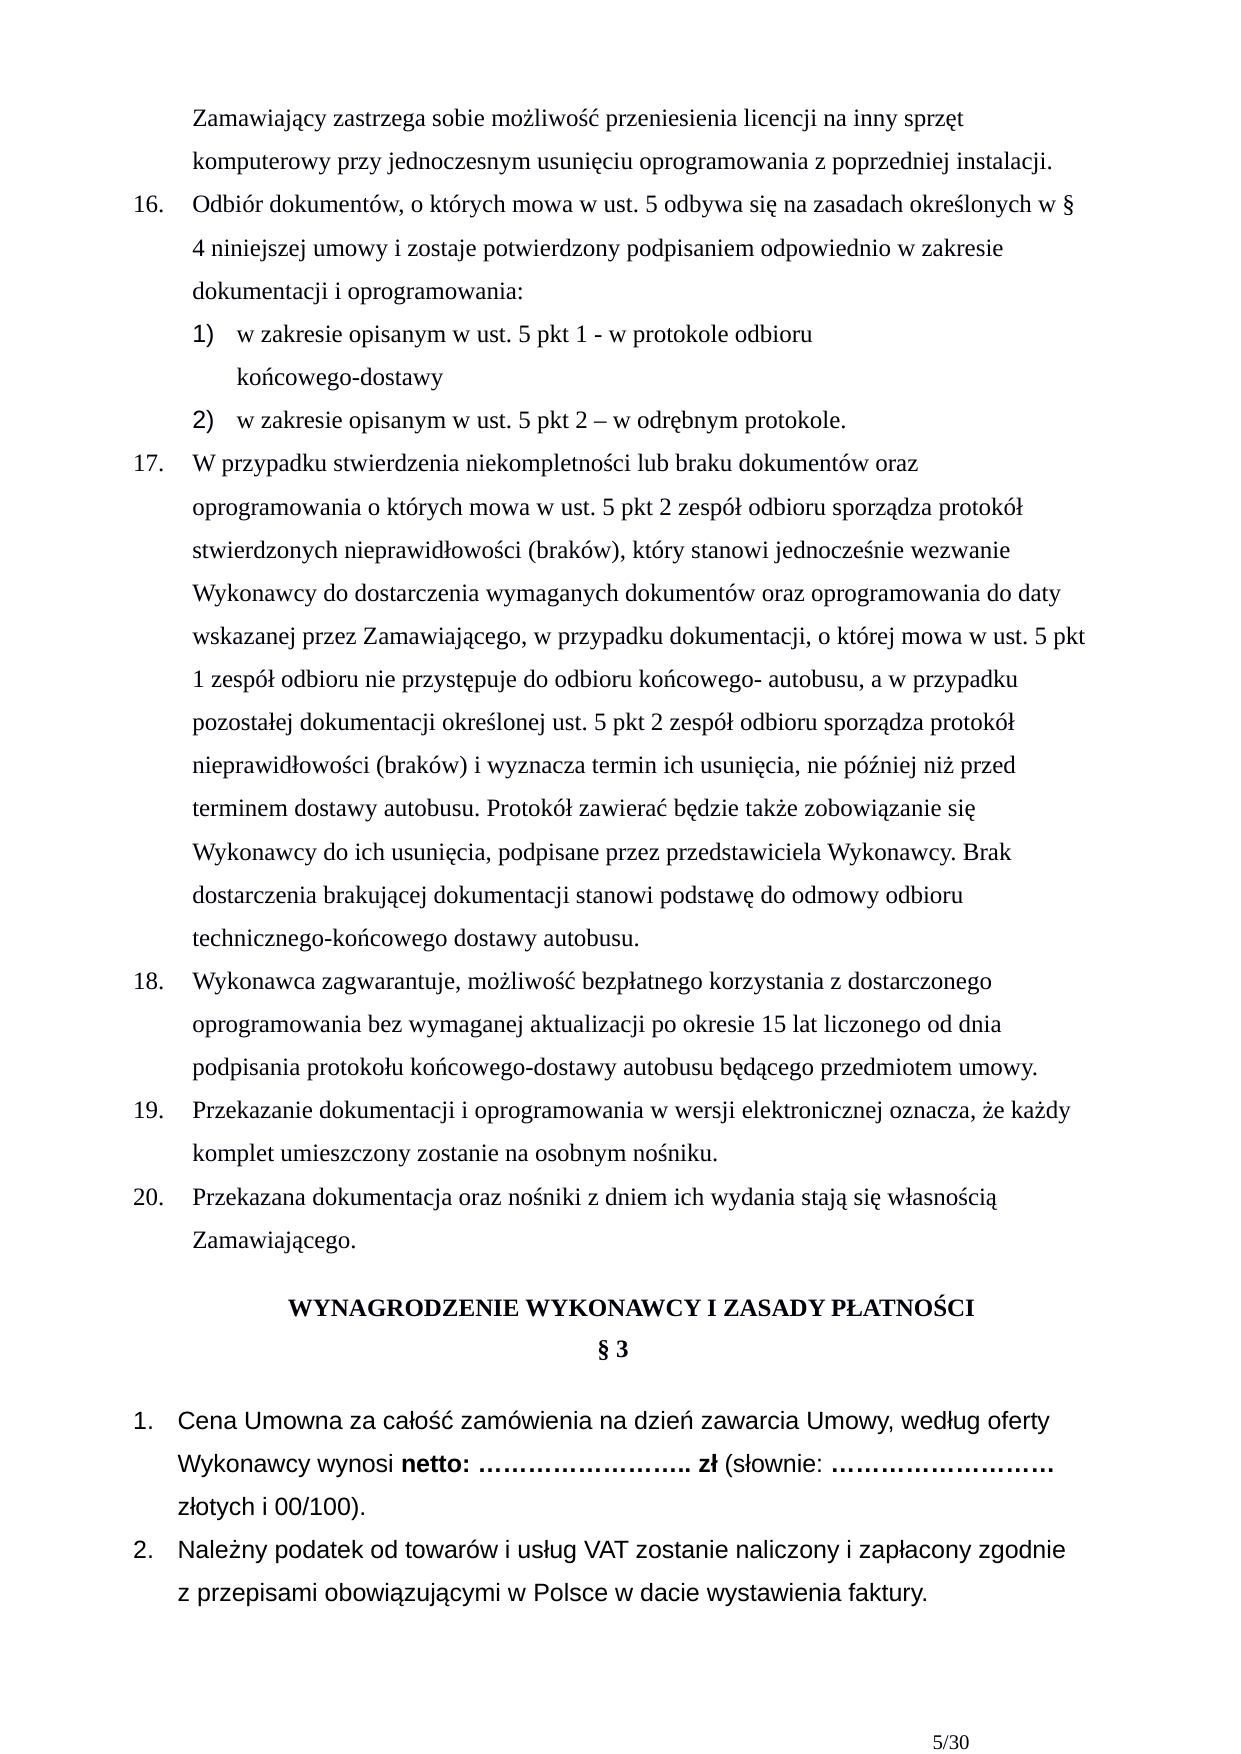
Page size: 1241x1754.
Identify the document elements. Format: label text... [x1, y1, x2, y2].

list 18. Wykonawca zagwarantuje, możliwość bezpłatnego korzystania z dostarczonego oprogramowania bez wymaganej aktualizacji po okresie 15 lat liczonego od dnia podpisania protokołu końcowego-dostawy autobusu będącego przedmiotem umowy. [133, 966, 1092, 1081]
list 17. W przypadku stwierdzenia niekompletności lub braku dokumentów oraz oprogramowania o których mowa w ust. 5 pkt 2 zespół odbioru sporządza protokół stwierdzonych nieprawidłowości (braków), który stanowi jednocześnie wezwanie Wykonawcy do dostarczenia wymaganych dokumentów oraz oprogramowania do daty wskazanej przez Zamawiającego, w przypadku dokumentacji, o której mowa w ust. 5 pkt 1 zespół odbioru nie przystępuje do odbioru końcowego- autobusu, a w przypadku pozostałej dokumentacji określonej ust. 5 pkt 2 zespół odbioru sporządza protokół nieprawidłowości (braków) i wyznacza termin ich usunięcia, nie później niż przed terminem dostawy autobusu. Protokół zawierać będzie także zobowiązanie się Wykonawcy do ich usunięcia, podpisane przez przedstawiciela Wykonawcy. Brak dostarczenia brakującej dokumentacji stanowi podstawę do odmowy odbioru technicznego-końcowego dostawy autobusu. [133, 448, 1092, 952]
text 2. Należny podatek od towarów i usług VAT zostanie naliczony i zapłacony zgodnie z przepisami obowiązującymi w Polsce w dacie wystawienia faktury. [133, 1535, 1092, 1607]
list w zakresie opisanym w ust. 5 pkt 2 – w odrębnym protokole. [192, 405, 1092, 434]
text WYNAGRODZENIE WYKONAWCY I ZASADY PŁATNOŚCI [170, 1293, 1092, 1322]
list w zakresie opisanym w ust. 5 pkt 1 - w protokole odbioru końcowego-dostawy [192, 319, 1092, 391]
text § 3 [133, 1334, 1092, 1363]
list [133, 103, 1092, 175]
text 1. Cena Umowna za całość zamówienia na dzień zawarcia Umowy, według oferty Wykonawcy wynosi netto: …………………….. zł (słownie: ……………………… złotych i 00/100). [133, 1406, 1092, 1521]
list Przekazana dokumentacja oraz nośniki z dniem ich wydania stają się własnością Zamawiającego. [133, 1182, 1092, 1253]
list Przekazanie dokumentacji i oprogramowania w wersji elektronicznej oznacza, że każdy komplet umieszczony zostanie na osobnym nośniku. [133, 1095, 1092, 1167]
list 16. Odbiór dokumentów, o których mowa w ust. 5 odbywa się na zasadach określonych w § 4 niniejszej umowy i zostaje potwierdzony podpisaniem odpowiednio w zakresie dokumentacji i oprogramowania: [133, 189, 1092, 304]
